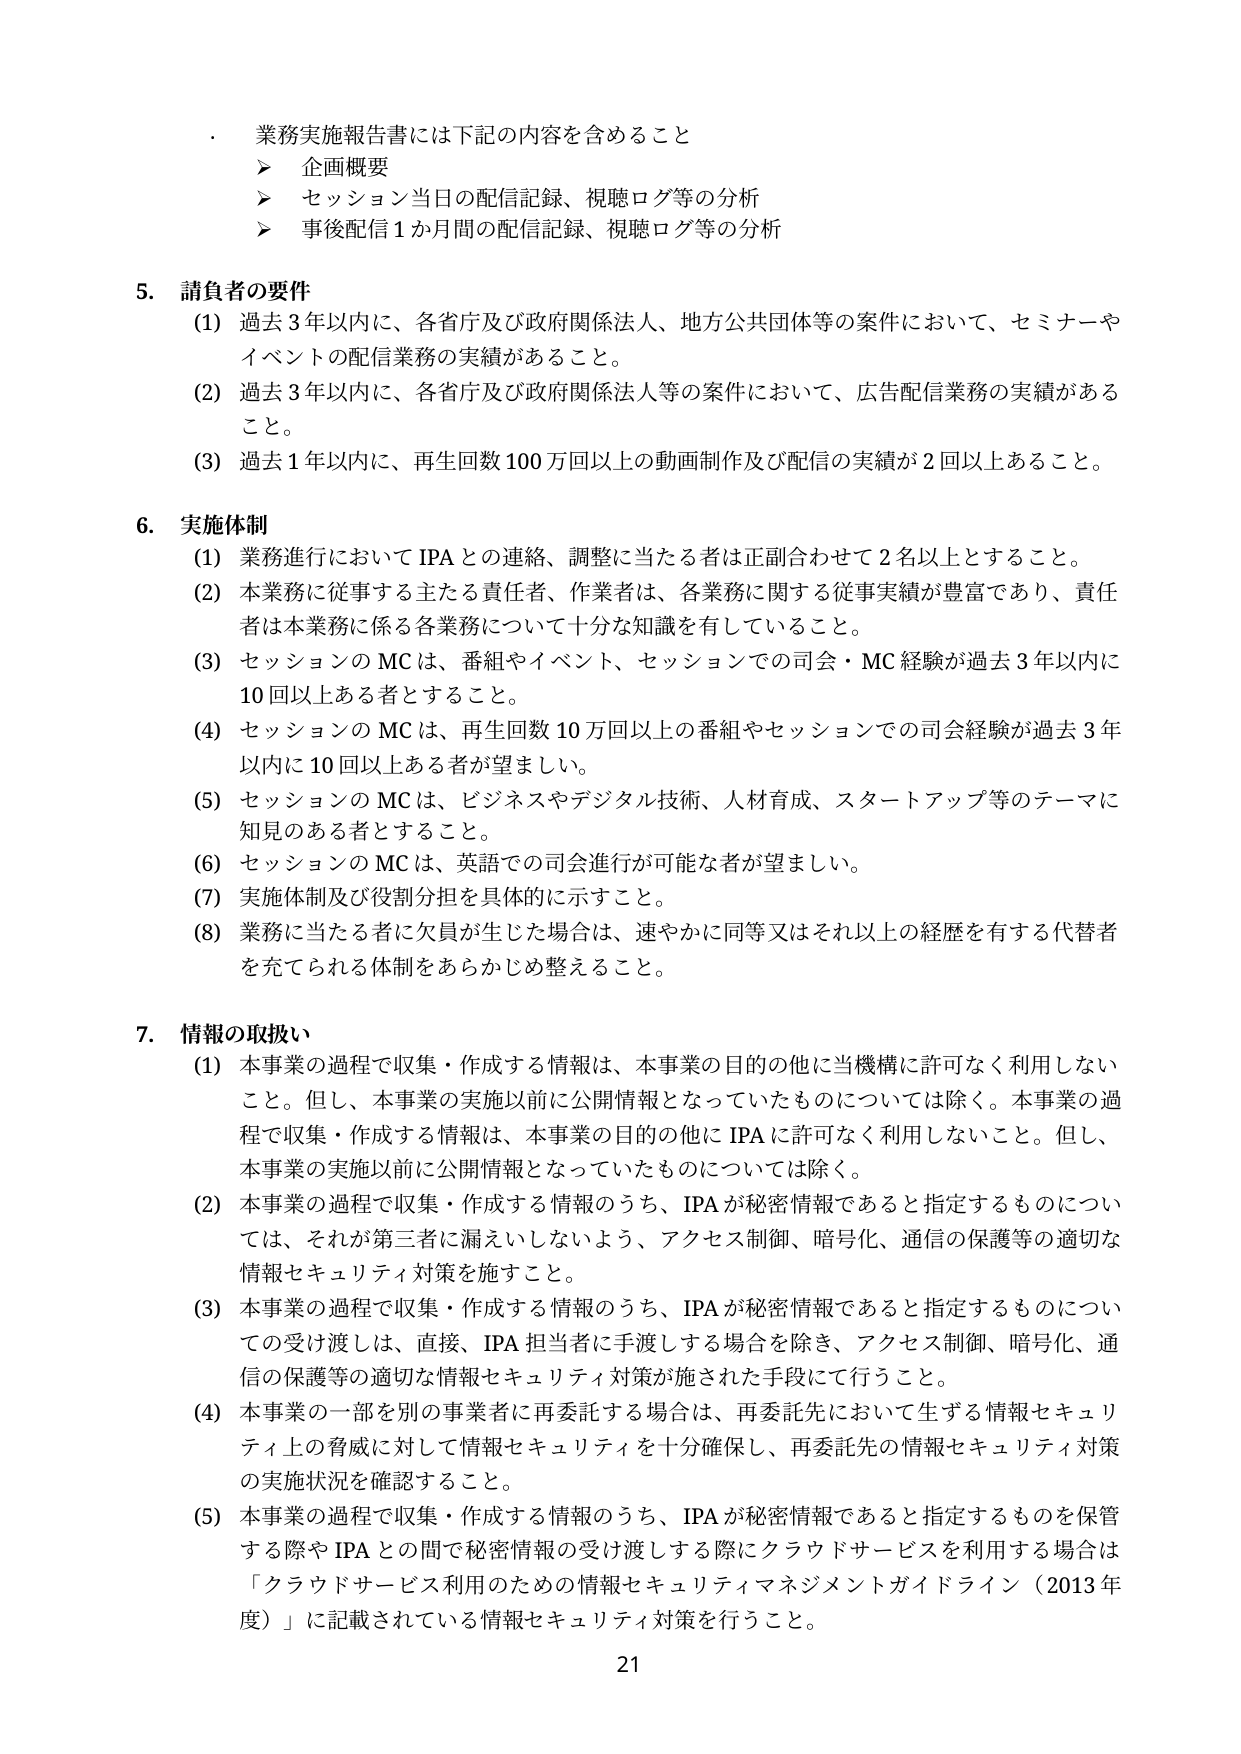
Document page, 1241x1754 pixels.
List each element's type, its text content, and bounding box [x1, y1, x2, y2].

list 本事業の一部を別の事業者に再委託する場合は、再委託先において生ずる情報セキュリティ上の脅威に対して情報セキュリティを十分確保し、再委託先の情報セキュリティ対策の実施状況を確認すること。 [193, 1395, 1122, 1496]
list 実施体制 [136, 508, 1122, 540]
list 情報の取扱い [136, 1017, 1122, 1049]
list セッション当日の配信記録、視聴ログ等の分析 [255, 181, 1122, 213]
list 本事業の過程で収集・作成する情報のうち、IPAが秘密情報であると指定するものについては、それが第三者に漏えいしないよう、アクセス制御、暗号化、通信の保護等の適切な情報セキュリティ対策を施すこと。 [193, 1187, 1122, 1288]
list 業務実施報告書には下記の内容を含めること [209, 118, 1122, 150]
list 過去3年以内に、各省庁及び政府関係法人等の案件において、広告配信業務の実績があること。 [193, 375, 1122, 441]
list 本事業の過程で収集・作成する情報は、本事業の目的の他に当機構に許可なく利用しないこと。但し、本事業の実施以前に公開情報となっていたものについては除く。本事業の過程で収集・作成する情報は、本事業の目的の他にIPAに許可なく利用しないこと。但し、本事業の実施以前に公開情報となっていたものについては除く。 [193, 1049, 1122, 1184]
list 本事業の過程で収集・作成する情報のうち、IPAが秘密情報であると指定するものを保管する際やIPAとの間で秘密情報の受け渡しする際にクラウドサービスを利用する場合は「クラウドサービス利用のための情報セキュリティマネジメントガイドライン（2013年度）」に記載されている情報セキュリティ対策を行うこと。 [193, 1499, 1122, 1634]
list 過去3年以内に、各省庁及び政府関係法人、地方公共団体等の案件において、セミナーやイベントの配信業務の実績があること。 [193, 306, 1122, 372]
list 本事業の過程で収集・作成する情報のうち、IPAが秘密情報であると指定するものについての受け渡しは、直接、IPA 担当者に手渡しする場合を除き、アクセス制御、暗号化、通信の保護等の適切な情報セキュリティ対策が施された手段にて行うこと。 [193, 1291, 1122, 1392]
list セッションのMCは、ビジネスやデジタル技術、人材育成、スタートアップ等のテーマに知見のある者とすること。 [193, 783, 1122, 846]
list 過去1年以内に、再生回数100万回以上の動画制作及び配信の実績が2回以上あること。 [193, 444, 1122, 476]
list 事後配信1か月間の配信記録、視聴ログ等の分析 [255, 213, 1122, 244]
list 業務に当たる者に欠員が生じた場合は、速やかに同等又はそれ以上の経歴を有する代替者を充てられる体制をあらかじめ整えること。 [193, 915, 1122, 981]
list 企画概要 [255, 150, 1122, 181]
list 請負者の要件 [136, 274, 1122, 306]
list セッションのMCは、英語での司会進行が可能な者が望ましい。 [193, 846, 1122, 877]
list セッションのMCは、番組やイベント、セッションでの司会・MC経験が過去3年以内に10回以上ある者とすること。 [193, 644, 1122, 710]
list 実施体制及び役割分担を具体的に示すこと。 [193, 881, 1122, 912]
list 業務進行においてIPAとの連絡、調整に当たる者は正副合わせて2名以上とすること。 [193, 540, 1122, 572]
list 本業務に従事する主たる責任者、作業者は、各業務に関する従事実績が豊富であり、責任者は本業務に係る各業務について十分な知識を有していること。 [193, 575, 1122, 641]
list セッションのMCは、再生回数10万回以上の番組やセッションでの司会経験が過去3年以内に10回以上ある者が望ましい。 [193, 713, 1122, 780]
